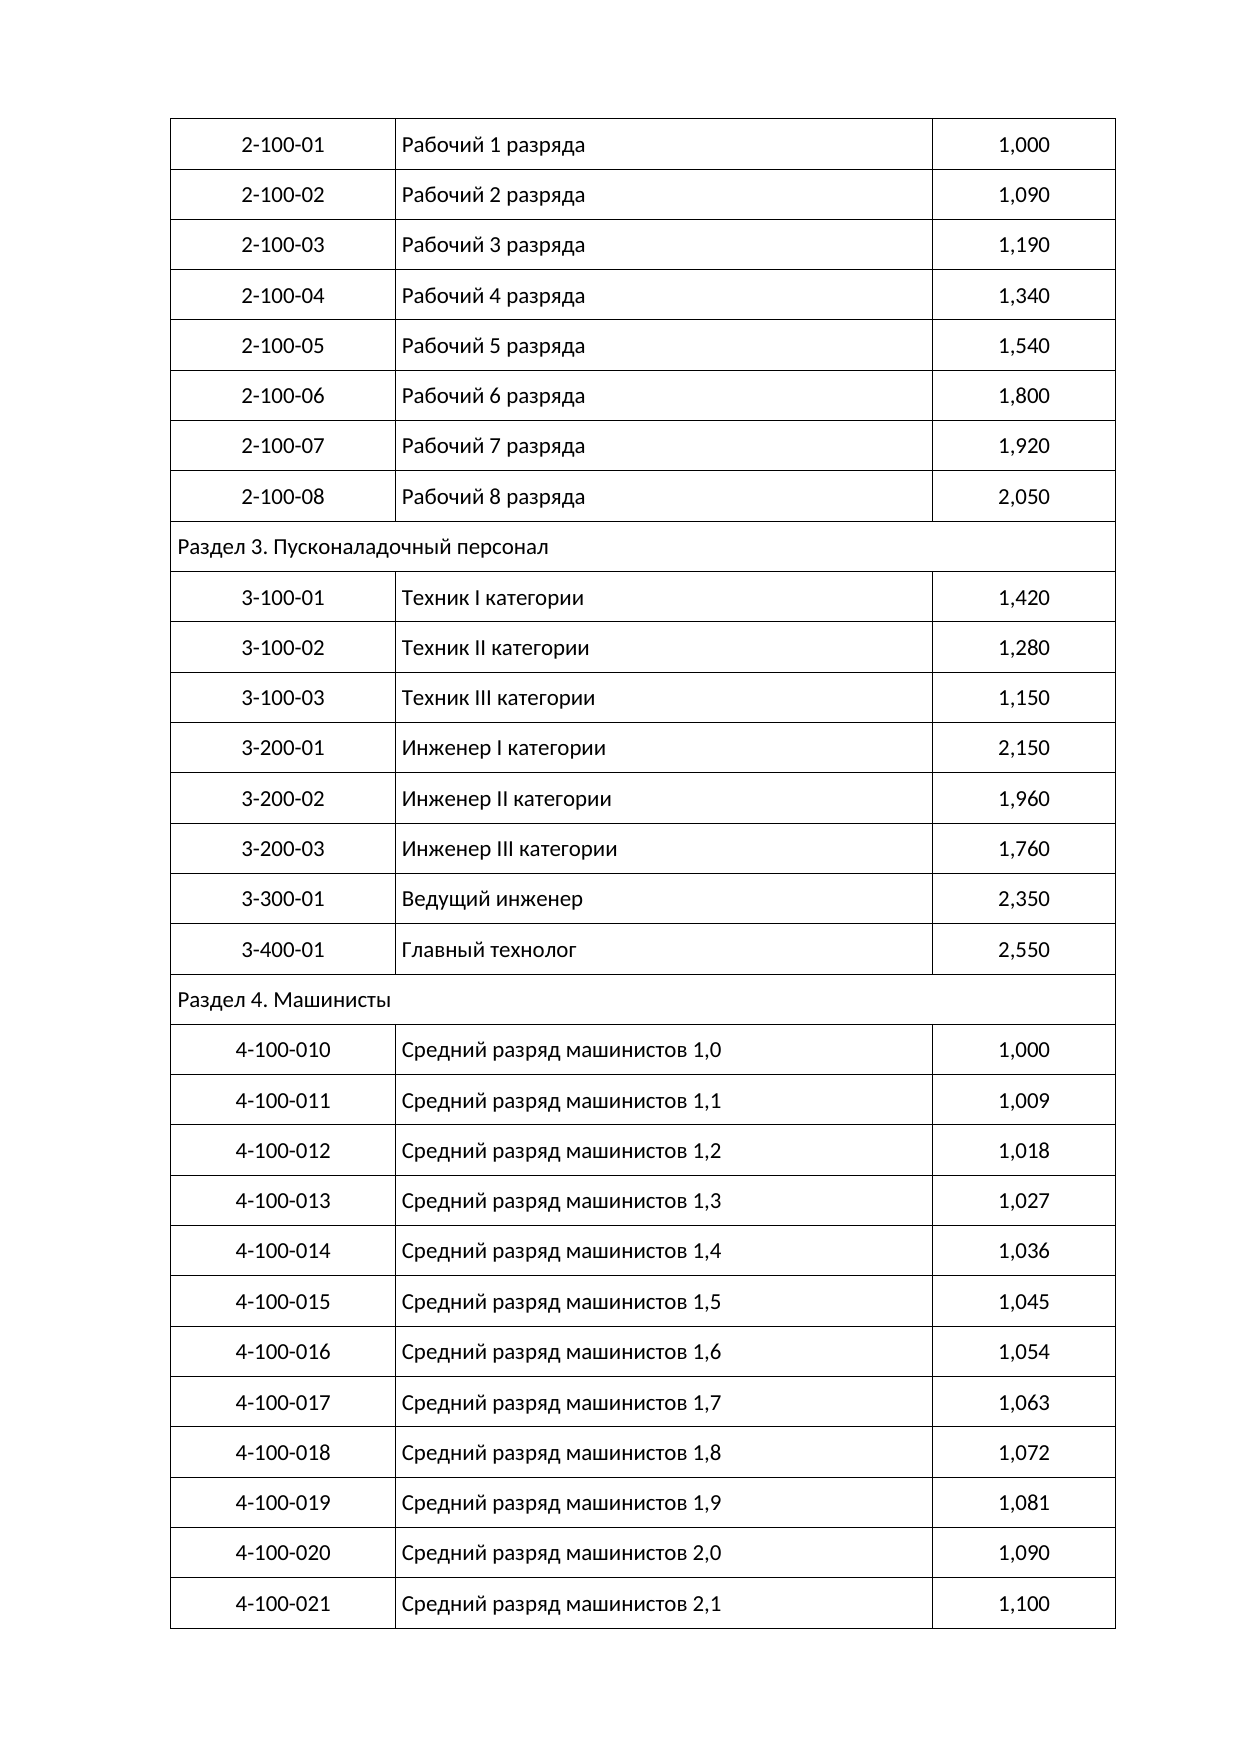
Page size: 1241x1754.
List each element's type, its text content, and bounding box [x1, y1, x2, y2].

table_cell Техник III категории [396, 673, 932, 722]
table_cell Инженер III категории [396, 824, 932, 873]
table_cell Раздел 3. Пусконаладочный персонал [171, 522, 1115, 571]
table_cell Средний разряд машинистов 1,2 [396, 1125, 932, 1175]
table_cell 2-100-06 [171, 371, 395, 420]
table_cell 1,540 [933, 320, 1115, 370]
table_cell 1,340 [933, 270, 1115, 319]
table_cell 4-100-019 [171, 1478, 395, 1527]
table_cell Рабочий 5 разряда [396, 320, 932, 370]
table_cell 2,150 [933, 723, 1115, 772]
table_cell 2,050 [933, 471, 1115, 521]
table_cell 2,550 [933, 924, 1115, 973]
table_cell 1,090 [933, 1528, 1115, 1577]
table_cell 4-100-013 [171, 1176, 395, 1225]
table_cell 2-100-02 [171, 170, 395, 219]
table_cell Средний разряд машинистов 1,0 [396, 1025, 932, 1074]
table_cell 2-100-08 [171, 471, 395, 521]
table_cell 2,350 [933, 874, 1115, 923]
table_cell 1,000 [933, 1025, 1115, 1074]
table_cell 3-200-02 [171, 773, 395, 822]
table_cell Рабочий 3 разряда [396, 220, 932, 269]
table_cell 1,063 [933, 1377, 1115, 1426]
table_cell 1,800 [933, 371, 1115, 420]
table_cell Рабочий 8 разряда [396, 471, 932, 521]
table_cell Техник II категории [396, 622, 932, 672]
table_cell 4-100-021 [171, 1578, 395, 1627]
table_cell 3-100-03 [171, 673, 395, 722]
table_cell Рабочий 1 разряда [396, 119, 932, 168]
table_cell Средний разряд машинистов 1,1 [396, 1075, 932, 1124]
table_cell 1,960 [933, 773, 1115, 822]
table_cell 3-200-01 [171, 723, 395, 772]
table_cell 2-100-04 [171, 270, 395, 319]
table_cell Средний разряд машинистов 2,1 [396, 1578, 932, 1627]
table_cell 1,009 [933, 1075, 1115, 1124]
table_cell 4-100-015 [171, 1276, 395, 1326]
table_cell 1,072 [933, 1427, 1115, 1477]
table_cell Ведущий инженер [396, 874, 932, 923]
table_cell 1,045 [933, 1276, 1115, 1326]
table_cell Рабочий 7 разряда [396, 421, 932, 470]
table_cell 4-100-012 [171, 1125, 395, 1175]
table_cell Техник I категории [396, 572, 932, 621]
table_cell 1,000 [933, 119, 1115, 168]
table_cell 2-100-03 [171, 220, 395, 269]
table_cell Главный технолог [396, 924, 932, 973]
table_cell Средний разряд машинистов 1,5 [396, 1276, 932, 1326]
table_cell Средний разряд машинистов 1,8 [396, 1427, 932, 1477]
table_cell 1,018 [933, 1125, 1115, 1175]
table_cell 4-100-017 [171, 1377, 395, 1426]
table_cell Средний разряд машинистов 1,3 [396, 1176, 932, 1225]
table_cell 1,280 [933, 622, 1115, 672]
table_cell Средний разряд машинистов 1,6 [396, 1327, 932, 1376]
table_cell Инженер I категории [396, 723, 932, 772]
table_cell 4-100-011 [171, 1075, 395, 1124]
table_cell Средний разряд машинистов 1,7 [396, 1377, 932, 1426]
table_cell 3-100-01 [171, 572, 395, 621]
table_cell 2-100-07 [171, 421, 395, 470]
table_cell 1,760 [933, 824, 1115, 873]
table_cell 3-100-02 [171, 622, 395, 672]
table_cell 2-100-01 [171, 119, 395, 168]
table_cell 1,150 [933, 673, 1115, 722]
table_cell Средний разряд машинистов 2,0 [396, 1528, 932, 1577]
table_cell Раздел 4. Машинисты [171, 975, 1115, 1024]
table_cell 1,054 [933, 1327, 1115, 1376]
table_cell 4-100-014 [171, 1226, 395, 1275]
table_cell 3-400-01 [171, 924, 395, 973]
table_cell 1,100 [933, 1578, 1115, 1627]
table_cell Средний разряд машинистов 1,4 [396, 1226, 932, 1275]
table_cell 1,027 [933, 1176, 1115, 1225]
table_cell 1,190 [933, 220, 1115, 269]
table_cell Рабочий 4 разряда [396, 270, 932, 319]
table_cell 1,920 [933, 421, 1115, 470]
table_cell 1,036 [933, 1226, 1115, 1275]
table_cell Рабочий 6 разряда [396, 371, 932, 420]
table_cell 1,090 [933, 170, 1115, 219]
table_cell 4-100-018 [171, 1427, 395, 1477]
table_cell 1,081 [933, 1478, 1115, 1527]
table_cell 4-100-016 [171, 1327, 395, 1376]
table_cell Инженер II категории [396, 773, 932, 822]
table_cell 4-100-020 [171, 1528, 395, 1577]
table_cell 3-200-03 [171, 824, 395, 873]
table_cell 1,420 [933, 572, 1115, 621]
table_cell 3-300-01 [171, 874, 395, 923]
table_cell 2-100-05 [171, 320, 395, 370]
table_cell Средний разряд машинистов 1,9 [396, 1478, 932, 1527]
table_cell 4-100-010 [171, 1025, 395, 1074]
table_cell Рабочий 2 разряда [396, 170, 932, 219]
